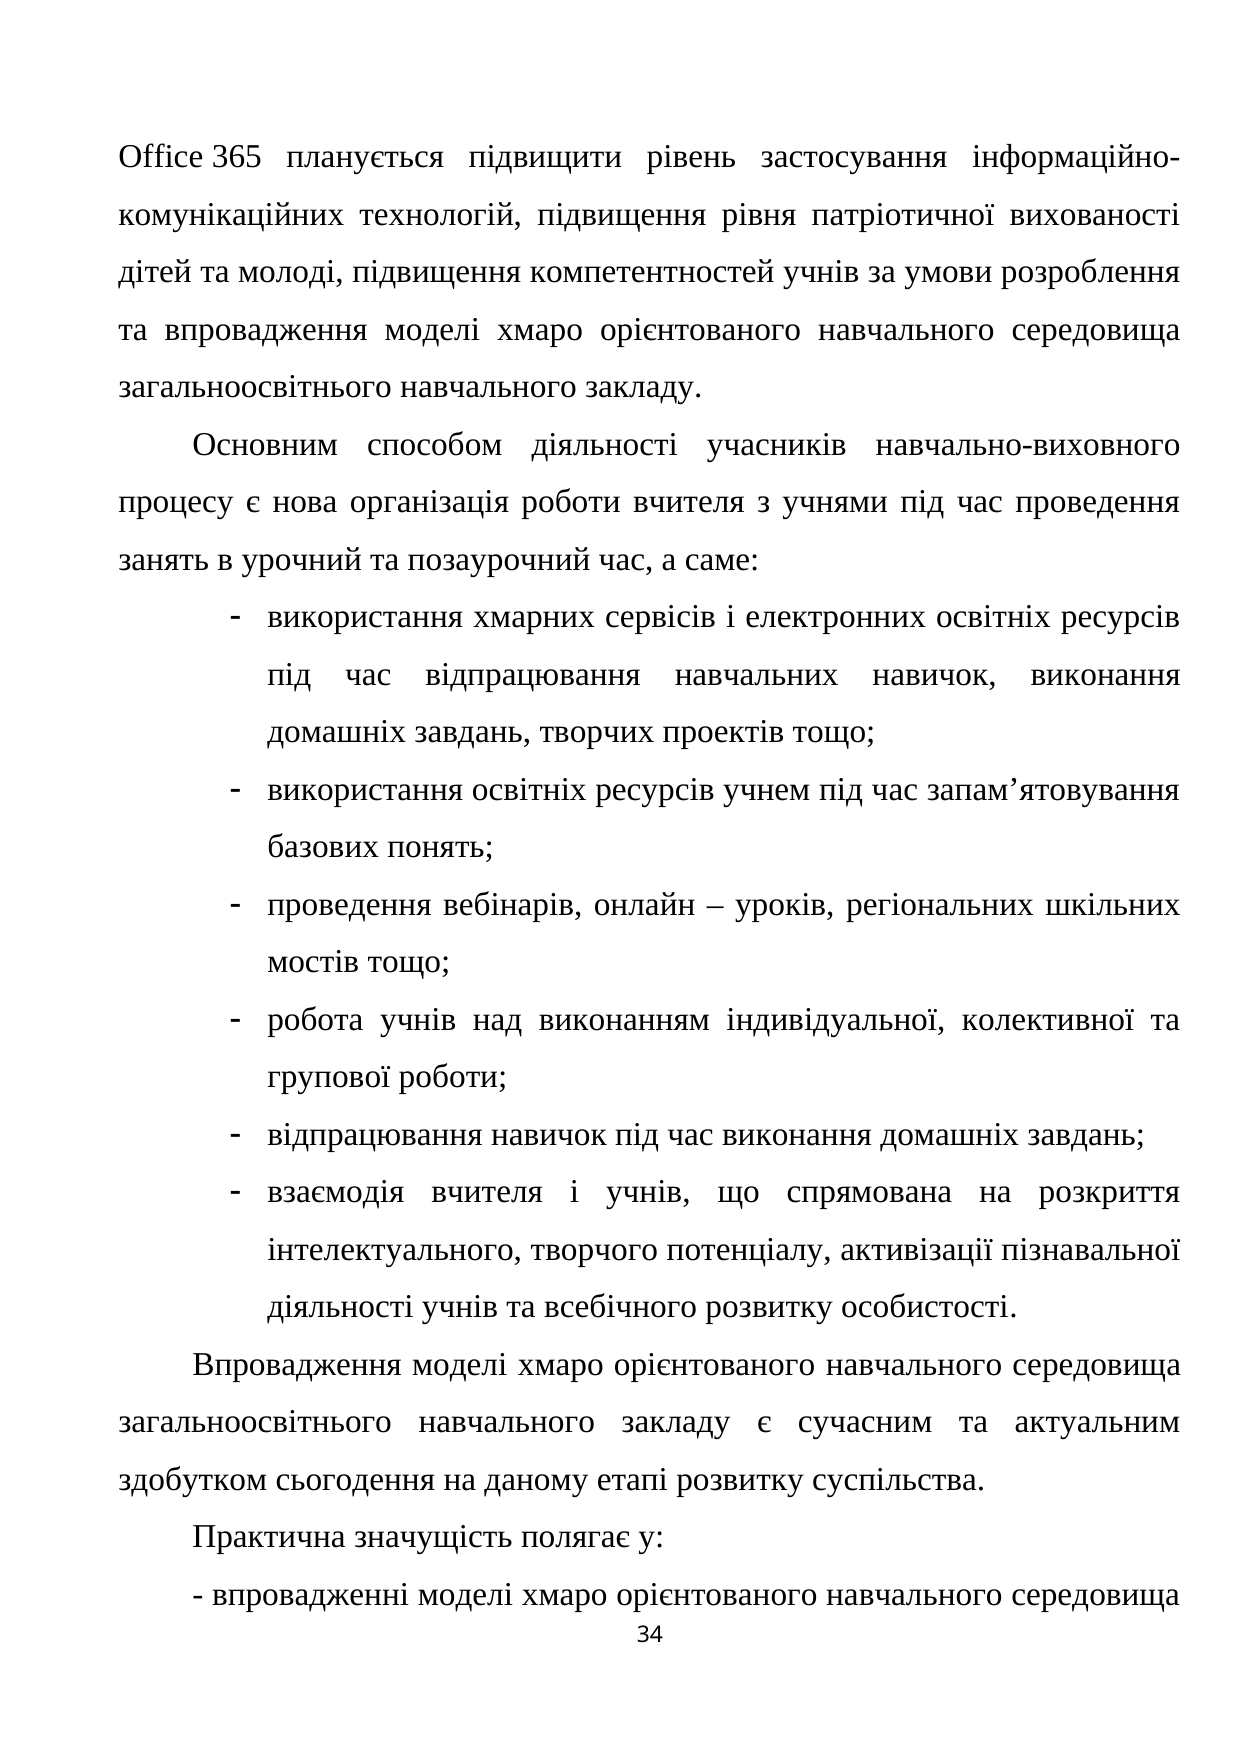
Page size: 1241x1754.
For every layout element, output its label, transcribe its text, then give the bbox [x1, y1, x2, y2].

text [118, 136, 1181, 405]
text Основним способом діяльності учасників навчально-виховного процесу є нова організація роботи вчителя з учнями під час проведення занять в урочний та позаурочний час, а саме: [118, 424, 1181, 577]
list використання освітніх ресурсів учнем під час запам’ятовування базових понять; [229, 769, 1181, 865]
list використання хмарних сервісів і електронних освітніх ресурсів під час відпрацювання навчальних навичок, виконання домашніх завдань, творчих проектів тощо; [229, 596, 1181, 750]
list взаємодія вчителя і учнів, що спрямована на розкриття інтелектуального, творчого потенціалу, активізації пізнавальної діяльності учнів та всебічного розвитку особистості. [229, 1171, 1181, 1325]
list робота учнів над виконанням індивідуальної, колективної та групової роботи; [229, 999, 1181, 1095]
text Практична значущість полягає у: [118, 1516, 1181, 1555]
text Впровадження моделі хмаро орієнтованого навчального середовища загальноосвітнього навчального закладу є сучасним та актуальним здобутком сьогодення на даному етапі розвитку суспільства. [118, 1344, 1181, 1497]
list проведення вебінарів, онлайн – уроків, регіональних шкільних мостів тощо; [229, 884, 1181, 980]
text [118, 1574, 1181, 1612]
list відпрацювання навичок під час виконання домашніх завдань; [229, 1114, 1181, 1152]
